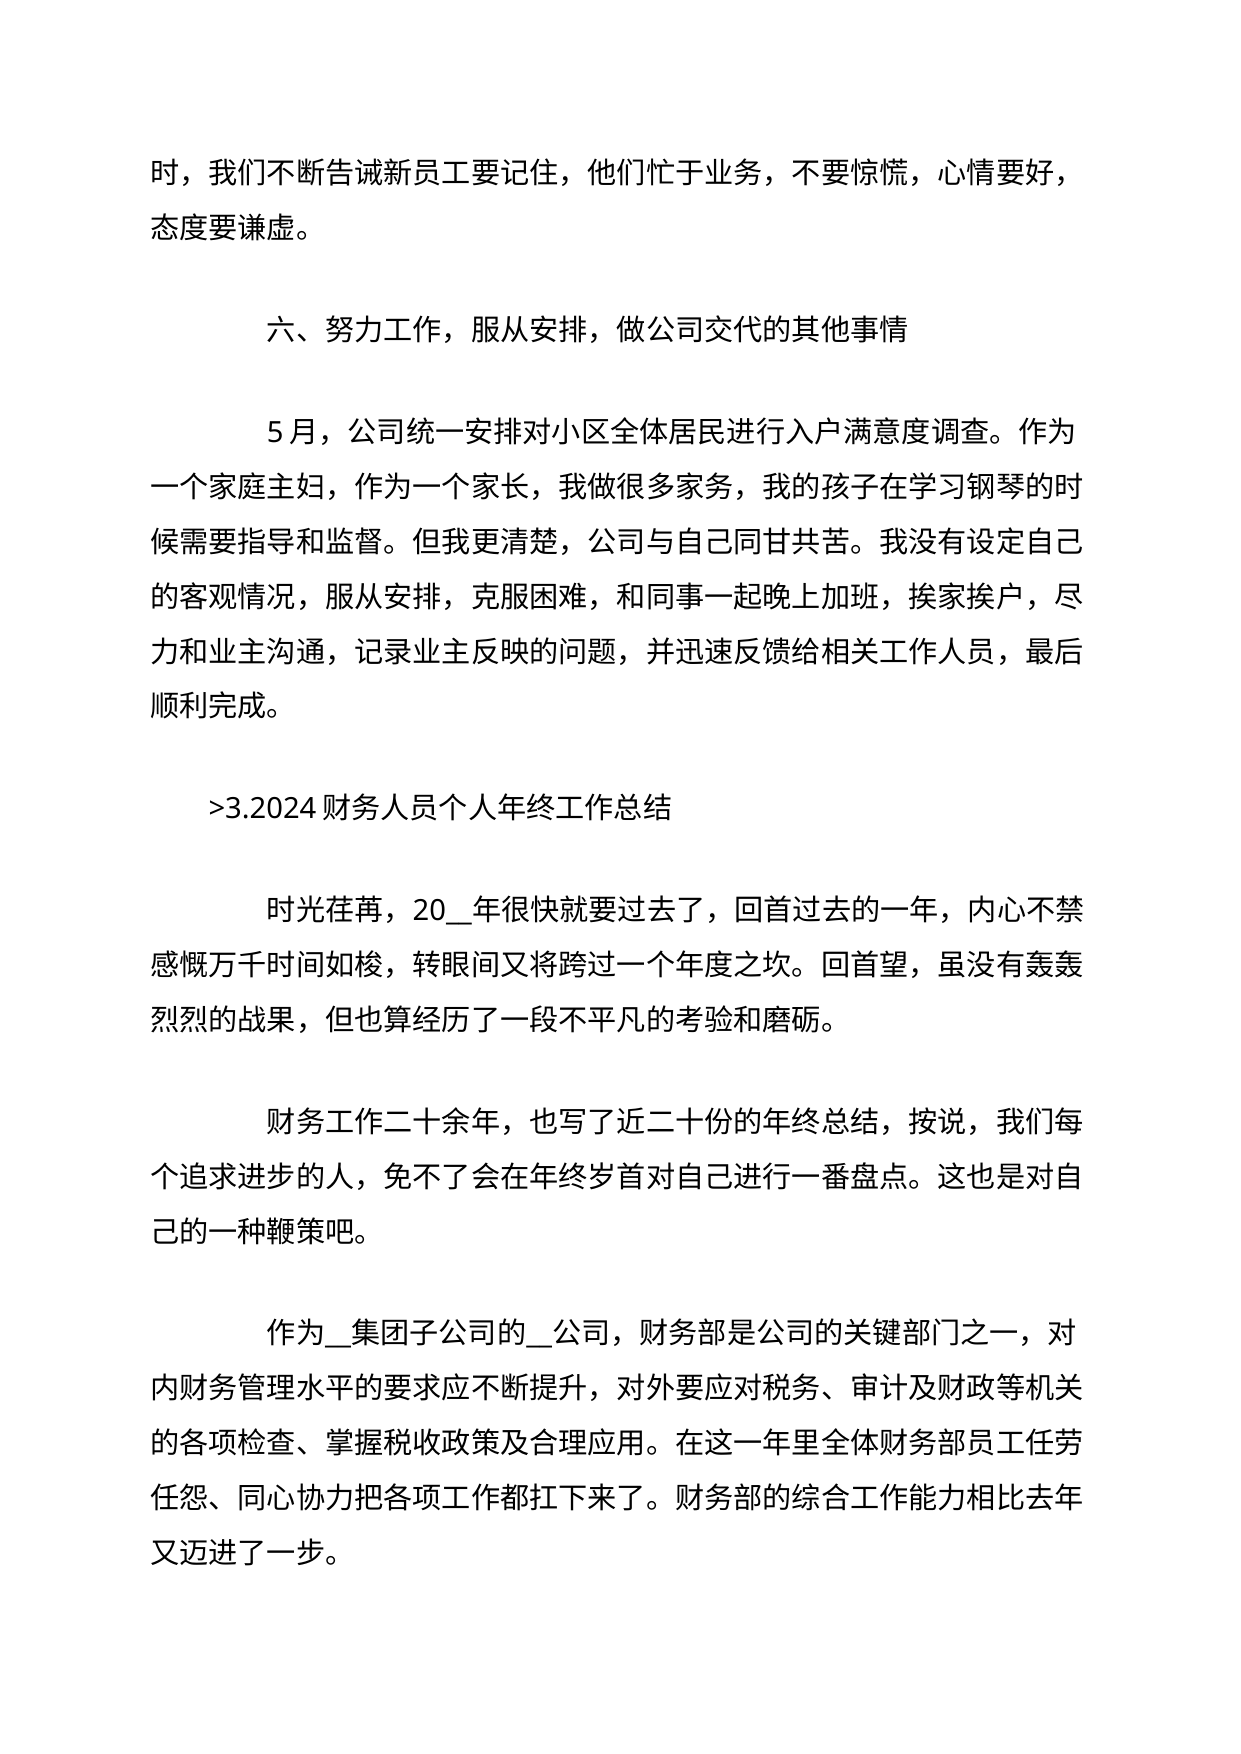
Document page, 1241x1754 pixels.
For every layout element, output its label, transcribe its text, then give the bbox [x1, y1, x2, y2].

text 5月，公司统一安排对小区全体居民进行入户满意度调查。作为一个家庭主妇，作为一个家长，我做很多家务，我的孩子在学习钢琴的时候需要指导和监督。但我更清楚，公司与自己同甘共苦。我没有设定自己的客观情况，服从安排，克服困难，和同事一起晚上加班，挨家挨户，尽力和业主沟通，记录业主反映的问题，并迅速反馈给相关工作人员，最后顺利完成。 [150, 408, 1090, 725]
text 时光荏苒，20__年很快就要过去了，回首过去的一年，内心不禁感慨万千时间如梭，转眼间又将跨过一个年度之坎。回首望，虽没有轰轰烈烈的战果，但也算经历了一段不平凡的考验和磨砺。 [150, 887, 1090, 1039]
text 六、努力工作，服从安排，做公司交代的其他事情 [150, 307, 1090, 349]
text 作为__集团子公司的__公司，财务部是公司的关键部门之一，对内财务管理水平的要求应不断提升，对外要应对税务、审计及财政等机关的各项检查、掌握税收政策及合理应用。在这一年里全体财务部员工任劳任怨、同心协力把各项工作都扛下来了。财务部的综合工作能力相比去年又迈进了一步。 [150, 1310, 1090, 1572]
text >3.2024财务人员个人年终工作总结 [150, 785, 1090, 827]
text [150, 150, 1090, 247]
text 财务工作二十余年，也写了近二十份的年终总结，按说，我们每个追求进步的人，免不了会在年终岁首对自己进行一番盘点。这也是对自己的一种鞭策吧。 [150, 1098, 1090, 1251]
